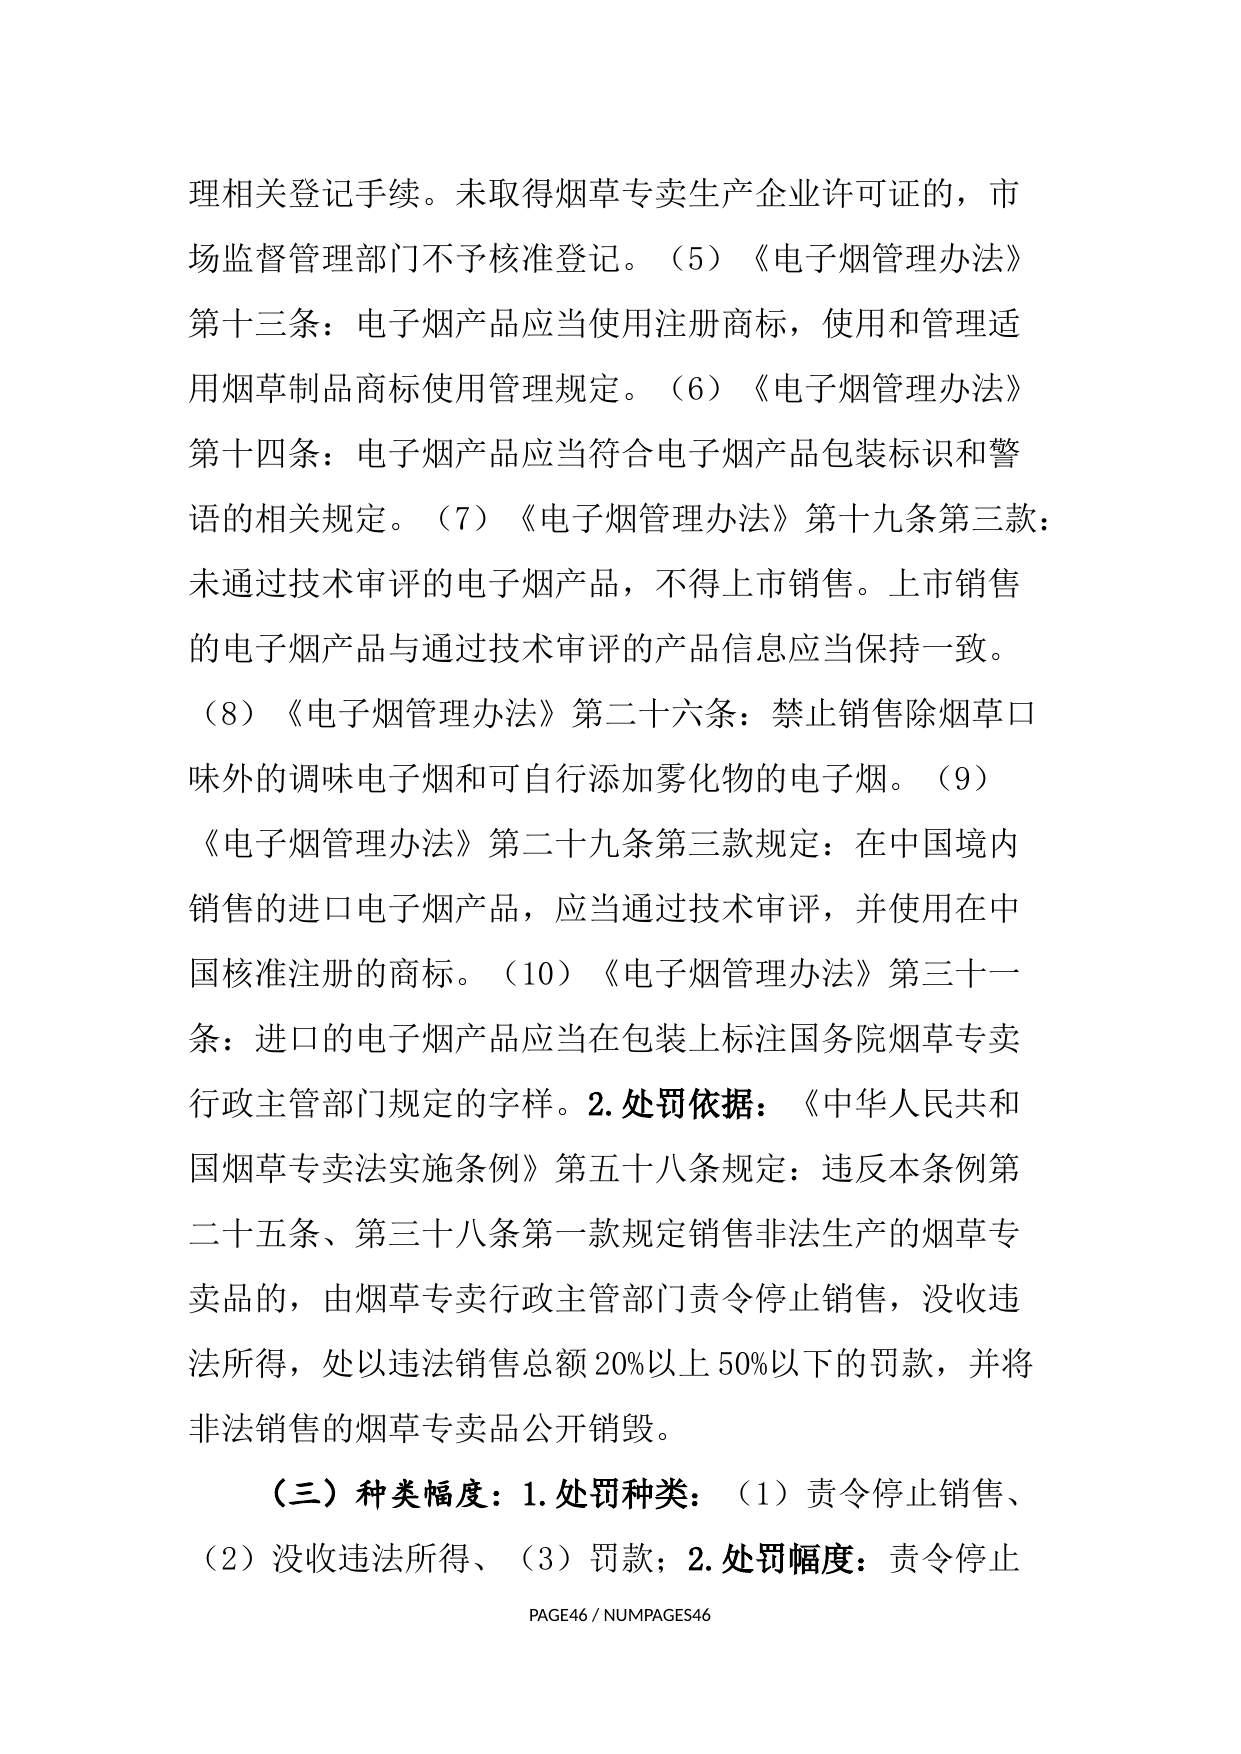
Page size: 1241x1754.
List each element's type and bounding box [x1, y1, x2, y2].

text [187, 158, 1053, 1458]
text [187, 1458, 1053, 1588]
